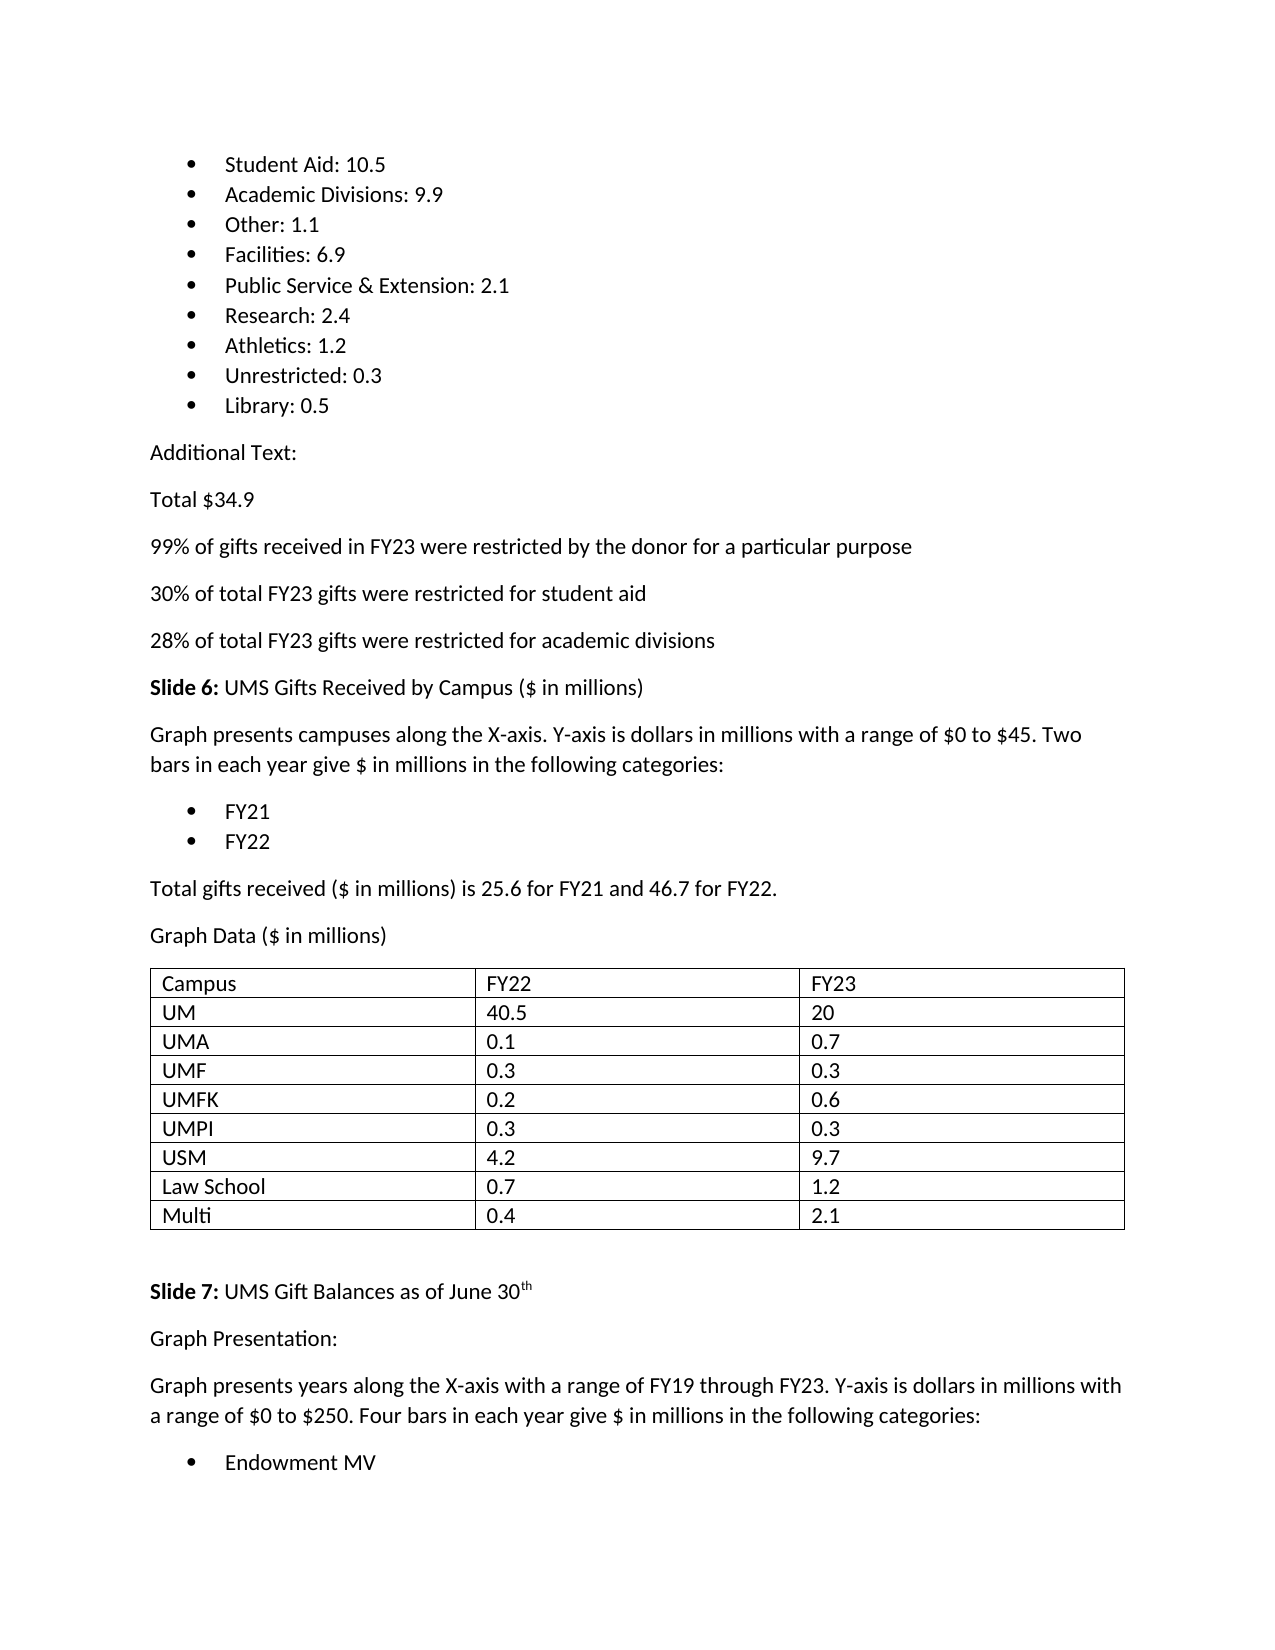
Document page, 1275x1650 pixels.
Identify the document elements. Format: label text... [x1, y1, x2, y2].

table_cell UM [151, 998, 475, 1026]
table_cell UMPI [151, 1114, 475, 1142]
table_cell 9.7 [800, 1143, 1124, 1171]
table_cell USM [151, 1143, 475, 1171]
text Total $34.9 [150, 485, 1125, 513]
text Graph Data ($ in millions) [150, 921, 1125, 949]
text Slide 7: UMS Gift Balances as of June 30th [150, 1277, 1125, 1305]
text Graph presents campuses along the X-axis. Y-axis is dollars in millions with a range of $0 to $45. Two bars in each year give $ in millions in the following categories: [150, 720, 1125, 778]
table_cell UMA [151, 1027, 475, 1055]
list Library: 0.5 [187, 392, 1125, 420]
list Student Aid: 10.5 [187, 150, 1125, 178]
list Unrestricted: 0.3 [187, 361, 1125, 389]
list Facilities: 6.9 [187, 241, 1125, 269]
table_cell 4.2 [476, 1143, 799, 1171]
table_cell 0.1 [476, 1027, 799, 1055]
table_cell 0.4 [476, 1201, 799, 1229]
table_header FY23 [800, 969, 1124, 997]
table_header FY22 [476, 969, 799, 997]
table_cell 0.3 [800, 1056, 1124, 1084]
table_cell 0.6 [800, 1085, 1124, 1113]
text 99% of gifts received in FY23 were restricted by the donor for a particular purpose [150, 532, 1125, 560]
table_cell 0.7 [476, 1172, 799, 1200]
table_cell UMFK [151, 1085, 475, 1113]
table_header Campus [151, 969, 475, 997]
table_cell 0.3 [476, 1114, 799, 1142]
list Athletics: 1.2 [187, 331, 1125, 359]
table_cell 20 [800, 998, 1124, 1026]
text Additional Text: [150, 438, 1125, 467]
table_cell 2.1 [800, 1201, 1124, 1229]
text 30% of total FY23 gifts were restricted for student aid [150, 579, 1125, 607]
text Slide 6: UMS Gifts Received by Campus ($ in millions) [150, 673, 1125, 701]
table_cell 0.2 [476, 1085, 799, 1113]
table_cell UMF [151, 1056, 475, 1084]
list Endowment MV [187, 1448, 1125, 1476]
list Other: 1.1 [187, 210, 1125, 238]
table_cell 0.3 [476, 1056, 799, 1084]
list Public Service & Extension: 2.1 [187, 271, 1125, 299]
text Graph presents years along the X-axis with a range of FY19 through FY23. Y-axis is dollars in millions with a range of $0 to $250. Four bars in each year give $ in millions in the following categories: [150, 1371, 1125, 1429]
list Research: 2.4 [187, 301, 1125, 329]
table_cell 0.7 [800, 1027, 1124, 1055]
table_cell 40.5 [476, 998, 799, 1026]
list Academic Divisions: 9.9 [187, 180, 1125, 208]
table_cell Multi [151, 1201, 475, 1229]
text 28% of total FY23 gifts were restricted for academic divisions [150, 626, 1125, 654]
list FY22 [187, 827, 1125, 855]
table_cell Law School [151, 1172, 475, 1200]
list FY21 [187, 797, 1125, 825]
table_cell 1.2 [800, 1172, 1124, 1200]
text Graph Presentation: [150, 1324, 1125, 1352]
table_cell 0.3 [800, 1114, 1124, 1142]
text Total gifts received ($ in millions) is 25.6 for FY21 and 46.7 for FY22. [150, 874, 1125, 902]
